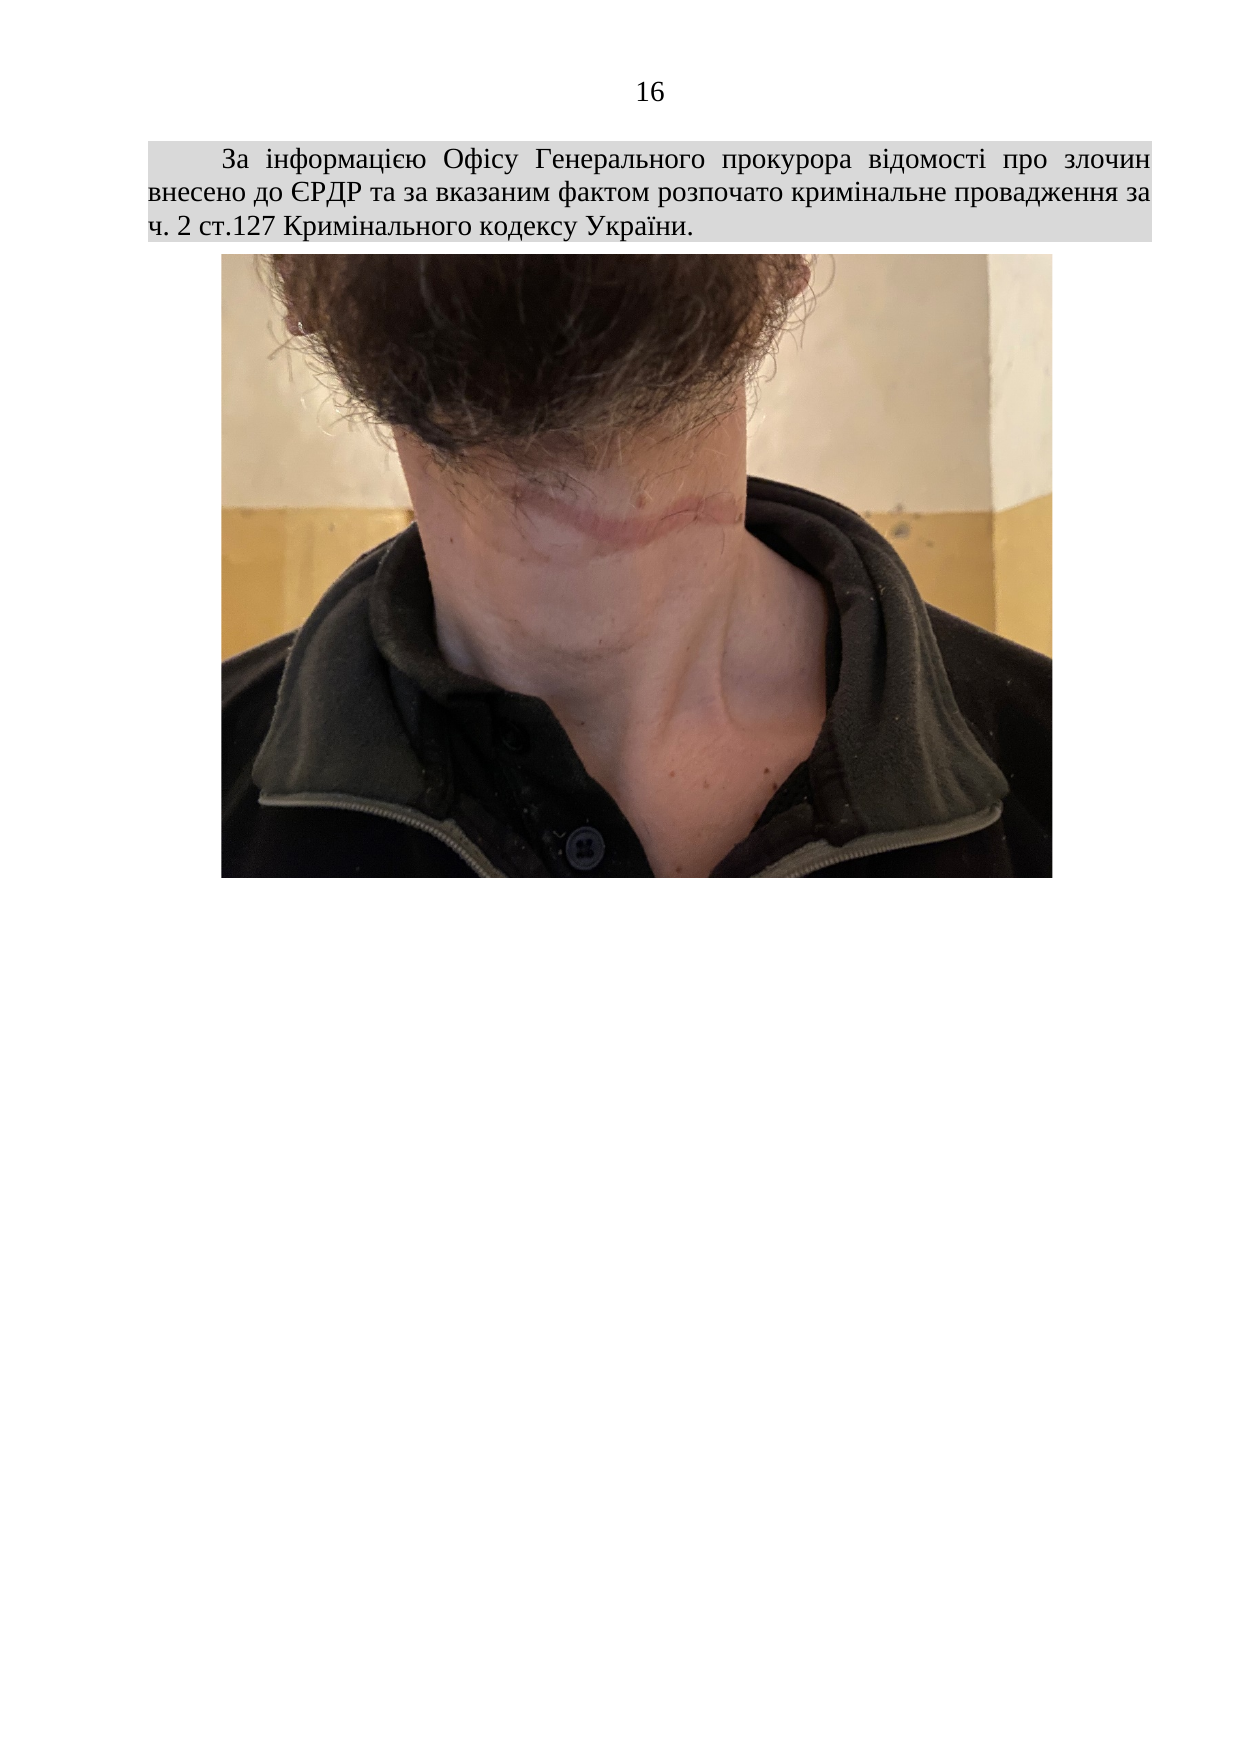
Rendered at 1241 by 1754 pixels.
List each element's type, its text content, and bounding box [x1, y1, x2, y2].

picture [221, 254, 1053, 878]
text За інформацією Офісу Генерального прокурора відомості про злочин внесено до ЄРДР та за вказаним фактом розпочато кримінальне провадження за ч. 2 ст.127 Кримінального кодексу України. [148, 141, 1152, 242]
